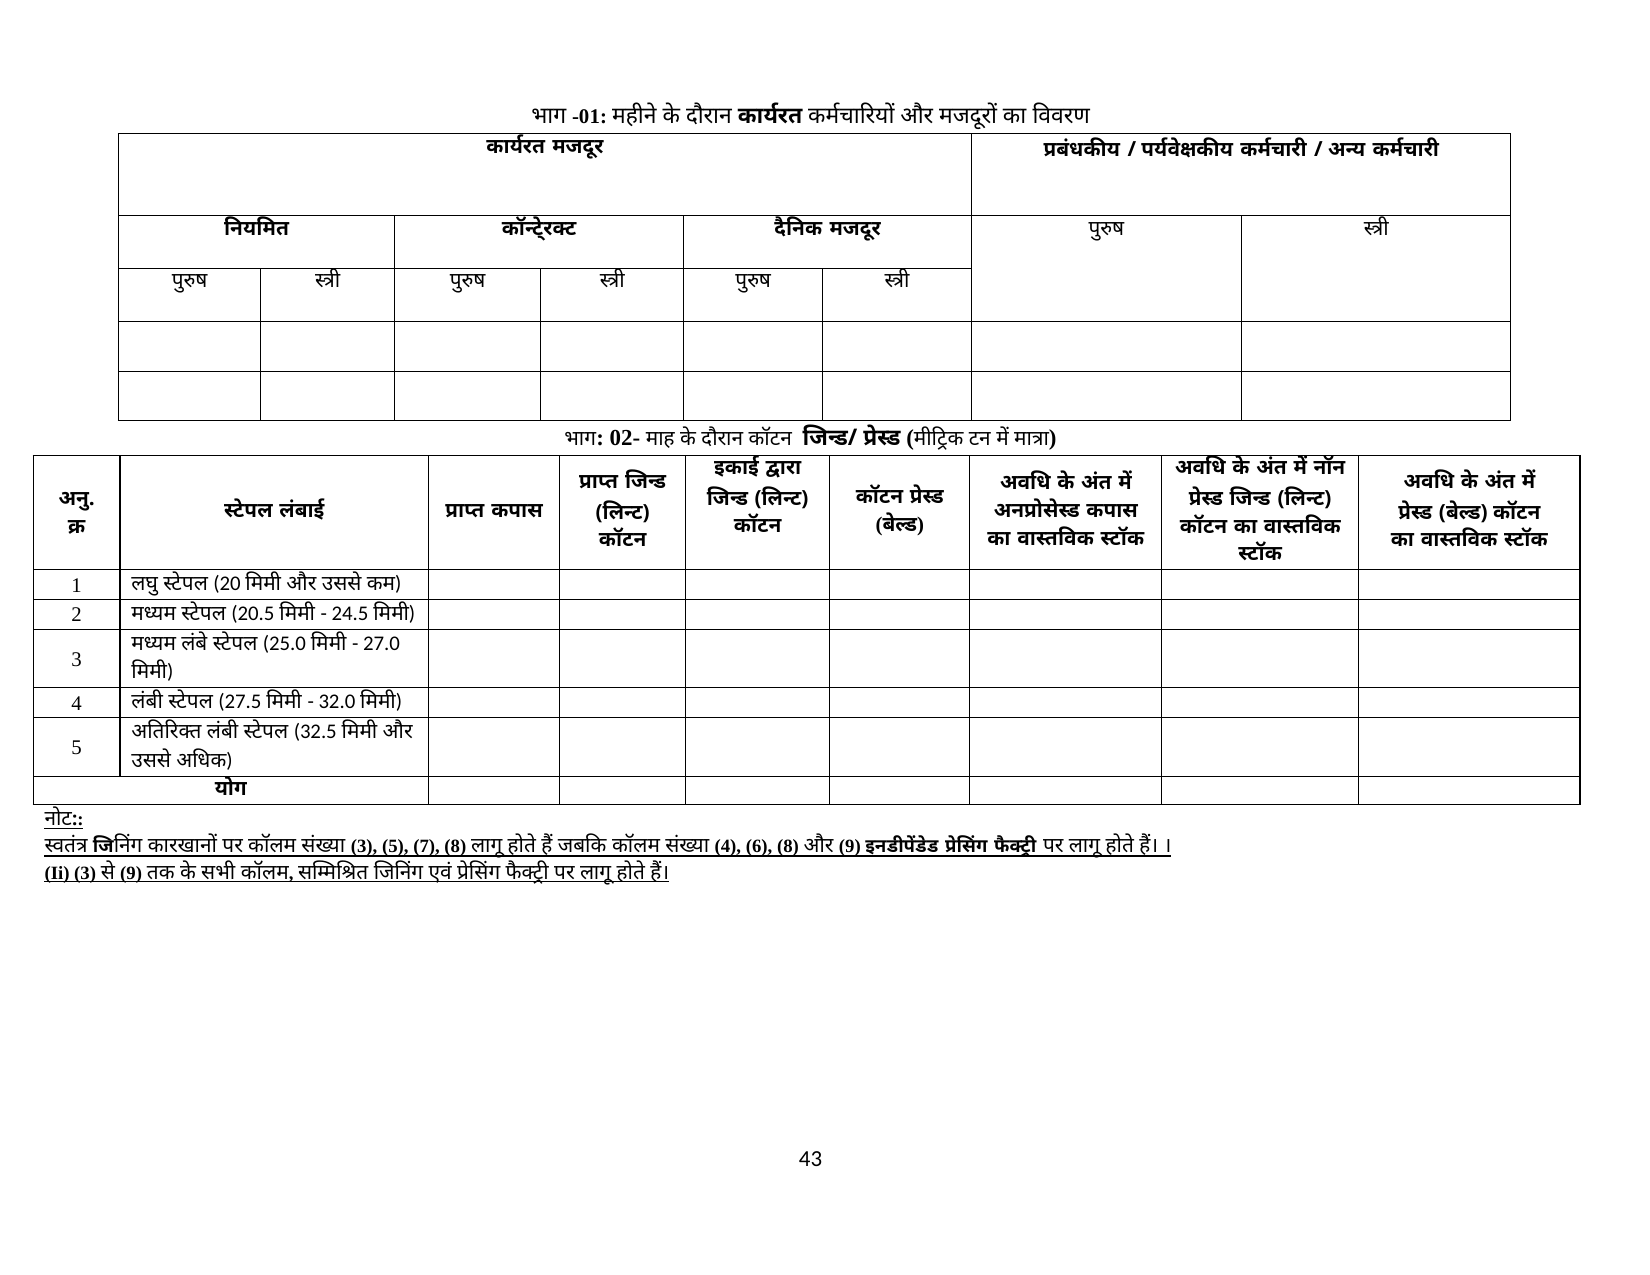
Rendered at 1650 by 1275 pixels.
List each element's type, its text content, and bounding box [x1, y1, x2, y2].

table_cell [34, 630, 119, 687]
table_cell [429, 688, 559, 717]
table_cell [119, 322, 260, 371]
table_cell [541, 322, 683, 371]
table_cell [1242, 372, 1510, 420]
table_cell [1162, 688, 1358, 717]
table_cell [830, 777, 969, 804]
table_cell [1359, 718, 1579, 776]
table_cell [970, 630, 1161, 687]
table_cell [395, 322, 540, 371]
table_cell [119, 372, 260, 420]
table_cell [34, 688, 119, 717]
text भाग -01: महीने के दौरान कार्यरत कर्मचारियों और मजदूरों का विवरण [44, 103, 1576, 133]
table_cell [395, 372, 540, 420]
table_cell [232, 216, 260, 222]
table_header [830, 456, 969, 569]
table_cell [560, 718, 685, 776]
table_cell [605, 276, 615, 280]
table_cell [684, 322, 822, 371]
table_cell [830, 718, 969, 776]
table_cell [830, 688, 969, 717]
text (Ii) (3) से (9) तक के सभी कॉलम, सम्मिश्रित जिनिंग एवं प्रेसिंग फैक्ट्री पर लागू होते हैं। [44, 861, 1576, 888]
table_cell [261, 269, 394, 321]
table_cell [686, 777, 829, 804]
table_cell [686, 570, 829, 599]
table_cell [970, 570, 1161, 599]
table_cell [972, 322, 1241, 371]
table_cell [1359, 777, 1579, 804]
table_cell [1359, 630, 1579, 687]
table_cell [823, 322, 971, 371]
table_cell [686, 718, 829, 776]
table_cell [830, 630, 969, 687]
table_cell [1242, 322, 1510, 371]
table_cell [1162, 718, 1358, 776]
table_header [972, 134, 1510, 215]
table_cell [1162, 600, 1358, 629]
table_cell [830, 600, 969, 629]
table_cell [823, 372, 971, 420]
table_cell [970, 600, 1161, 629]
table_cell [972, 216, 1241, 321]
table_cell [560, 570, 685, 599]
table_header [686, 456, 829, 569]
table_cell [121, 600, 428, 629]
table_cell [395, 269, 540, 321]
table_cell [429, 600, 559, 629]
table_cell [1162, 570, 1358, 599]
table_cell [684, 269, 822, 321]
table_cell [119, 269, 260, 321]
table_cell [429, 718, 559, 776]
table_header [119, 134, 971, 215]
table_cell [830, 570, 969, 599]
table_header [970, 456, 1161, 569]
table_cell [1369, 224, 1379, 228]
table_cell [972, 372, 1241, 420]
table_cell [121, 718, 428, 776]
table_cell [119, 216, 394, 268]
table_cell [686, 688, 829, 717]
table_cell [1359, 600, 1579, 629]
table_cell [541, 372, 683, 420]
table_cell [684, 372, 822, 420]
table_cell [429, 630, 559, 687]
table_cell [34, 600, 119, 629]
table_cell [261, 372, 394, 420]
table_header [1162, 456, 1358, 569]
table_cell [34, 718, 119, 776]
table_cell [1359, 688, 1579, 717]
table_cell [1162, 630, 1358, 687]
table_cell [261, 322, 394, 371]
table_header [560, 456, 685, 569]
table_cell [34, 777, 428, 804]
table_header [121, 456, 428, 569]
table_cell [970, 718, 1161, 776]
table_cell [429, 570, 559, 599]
text स्वतंत्र जिनिंग कारखानों पर कॉलम संख्या (3), (5), (7), (8) लागू होते हैं जबकि कॉलम संख्या (4), (6), (8) और (9) इनडीपेंडेड प्रेसिंग फैक्ट्री पर लागू होते हैं। । [44, 833, 1576, 861]
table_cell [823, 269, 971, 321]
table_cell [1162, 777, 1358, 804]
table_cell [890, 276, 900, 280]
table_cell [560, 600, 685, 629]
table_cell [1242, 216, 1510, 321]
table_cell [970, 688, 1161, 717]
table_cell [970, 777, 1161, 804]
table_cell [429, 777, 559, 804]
text भाग: 02- माह के दौरान कॉटन जिन्ड/ प्रेस्ड (मीट्रिक टन में मात्रा) [44, 421, 1576, 455]
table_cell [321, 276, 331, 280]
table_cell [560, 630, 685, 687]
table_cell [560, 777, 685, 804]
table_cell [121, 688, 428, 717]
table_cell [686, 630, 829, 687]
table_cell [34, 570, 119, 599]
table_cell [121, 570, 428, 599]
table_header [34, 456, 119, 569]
text नोट:: [44, 805, 1576, 833]
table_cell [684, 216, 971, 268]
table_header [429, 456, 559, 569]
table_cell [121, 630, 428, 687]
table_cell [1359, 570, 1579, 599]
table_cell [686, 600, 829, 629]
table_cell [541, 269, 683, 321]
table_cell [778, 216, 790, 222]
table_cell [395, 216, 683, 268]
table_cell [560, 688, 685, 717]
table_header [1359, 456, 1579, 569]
